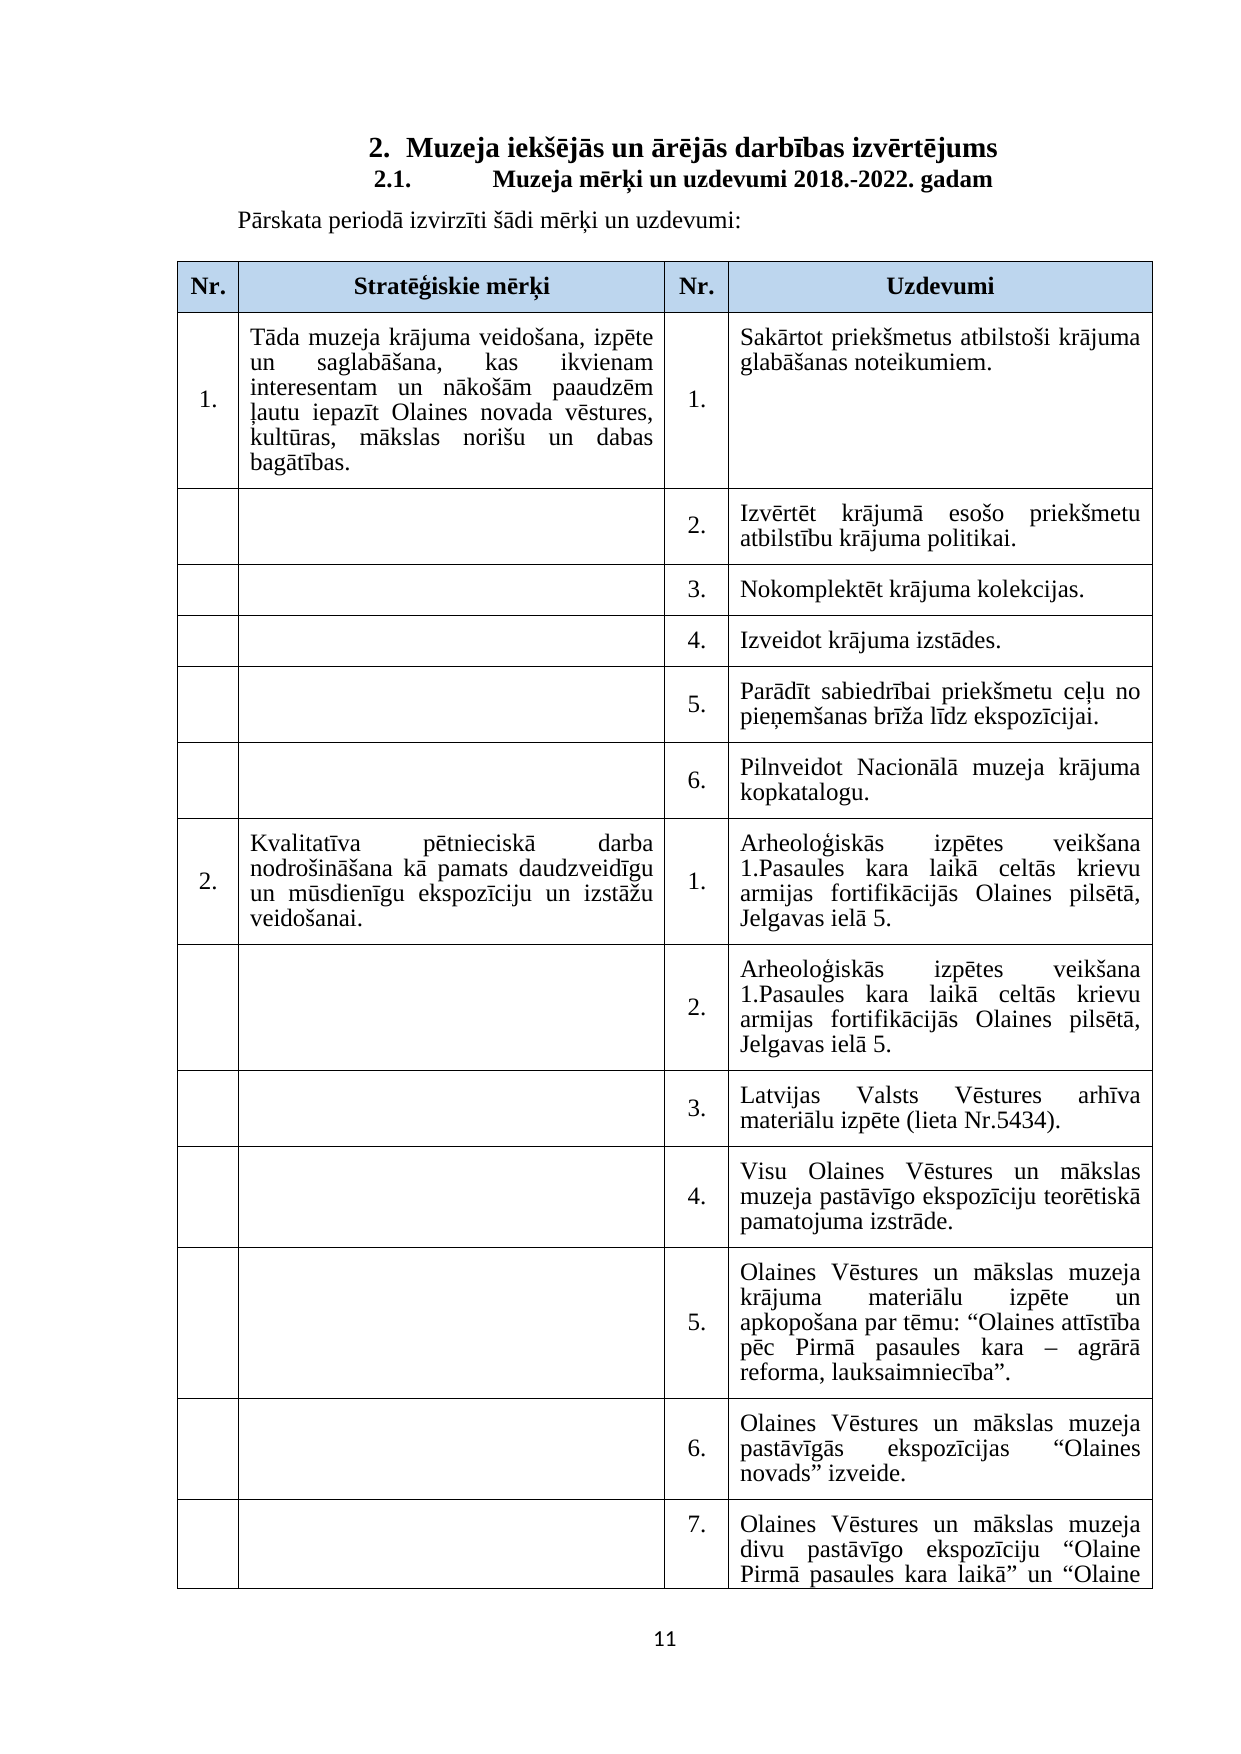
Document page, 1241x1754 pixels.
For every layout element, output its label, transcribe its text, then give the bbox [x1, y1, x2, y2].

table_header Nr. [665, 262, 728, 312]
table_cell [178, 489, 238, 564]
table_cell 7. [665, 1500, 728, 1588]
table_cell [239, 1399, 664, 1499]
table_cell 6. [665, 1399, 728, 1499]
table_cell 6. [665, 743, 728, 818]
table_cell 3. [665, 565, 728, 615]
table_cell Izveidot krājuma izstādes. [729, 616, 1152, 666]
table_cell [239, 1071, 664, 1146]
table_cell 1. [665, 819, 728, 944]
table_cell 1. [178, 313, 238, 488]
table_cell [729, 1500, 1152, 1588]
table_cell [178, 1500, 238, 1588]
table_cell [178, 565, 238, 615]
table_cell 5. [665, 667, 728, 742]
table_cell 3. [665, 1071, 728, 1146]
list Muzeja iekšējās un ārējās darbības izvērtējums [215, 130, 1152, 164]
table_cell 2. [665, 489, 728, 564]
table_cell [239, 1500, 664, 1588]
table_cell [239, 565, 664, 615]
table_header Stratēģiskie mērķi [239, 262, 664, 312]
table_cell Arheoloģiskās izpētes veikšana 1.Pasaules kara laikā celtās krievu armijas fortifikācijās Olaines pilsētā, Jelgavas ielā 5. [729, 945, 1152, 1070]
table_cell Sakārtot priekšmetus atbilstoši krājuma glabāšanas noteikumiem. [729, 313, 1152, 488]
table_cell Pilnveidot Nacionālā muzeja krājuma kopkatalogu. [729, 743, 1152, 818]
table_cell Olaines Vēstures un mākslas muzeja krājuma materiālu izpēte un apkopošana par tēmu: “Olaines attīstība pēc Pirmā pasaules kara – agrārā reforma, lauksaimniecība”. [729, 1248, 1152, 1398]
table_cell [178, 1248, 238, 1398]
table_cell [239, 743, 664, 818]
table_cell [239, 489, 664, 564]
table_header Nr. [178, 262, 238, 312]
text Pārskata periodā izvirzīti šādi mērķi un uzdevumi: [177, 205, 1152, 234]
table_cell 2. [665, 945, 728, 1070]
table_cell Arheoloģiskās izpētes veikšana 1.Pasaules kara laikā celtās krievu armijas fortifikācijās Olaines pilsētā, Jelgavas ielā 5. [729, 819, 1152, 944]
table_cell [178, 667, 238, 742]
table_cell [178, 616, 238, 666]
table_cell Olaines Vēstures un mākslas muzeja pastāvīgās ekspozīcijas “Olaines novads” izveide. [729, 1399, 1152, 1499]
table_cell 4. [665, 616, 728, 666]
table_cell [178, 1399, 238, 1499]
table_cell Nokomplektēt krājuma kolekcijas. [729, 565, 1152, 615]
table_cell [239, 667, 664, 742]
table_cell [239, 616, 664, 666]
table_cell 2. [178, 819, 238, 944]
table_cell [178, 1147, 238, 1247]
table_cell [239, 945, 664, 1070]
table_cell Izvērtēt krājumā esošo priekšmetu atbilstību krājuma politikai. [729, 489, 1152, 564]
table_cell 5. [665, 1248, 728, 1398]
table_cell 1. [665, 313, 728, 488]
table_cell [239, 1248, 664, 1398]
table_cell [178, 945, 238, 1070]
table_cell Visu Olaines Vēstures un mākslas muzeja pastāvīgo ekspozīciju teorētiskā pamatojuma izstrāde. [729, 1147, 1152, 1247]
table_cell Latvijas Valsts Vēstures arhīva materiālu izpēte (lieta Nr.5434). [729, 1071, 1152, 1146]
table_cell 4. [665, 1147, 728, 1247]
table_cell Tāda muzeja krājuma veidošana, izpēte un saglabāšana, kas ikvienam interesentam un nākošām paaudzēm ļautu iepazīt Olaines novada vēstures, kultūras, mākslas norišu un dabas bagātības. [239, 313, 664, 488]
table_cell [239, 1147, 664, 1247]
table_cell Kvalitatīva pētnieciskā darba nodrošināšana kā pamats daudzveidīgu un mūsdienīgu ekspozīciju un izstāžu veidošanai. [239, 819, 664, 944]
table_cell Parādīt sabiedrībai priekšmetu ceļu no pieņemšanas brīža līdz ekspozīcijai. [729, 667, 1152, 742]
table_header Uzdevumi [729, 262, 1152, 312]
table_cell [178, 1071, 238, 1146]
table_cell [178, 743, 238, 818]
list Muzeja mērķi un uzdevumi 2018.-2022. gadam [215, 164, 1152, 193]
